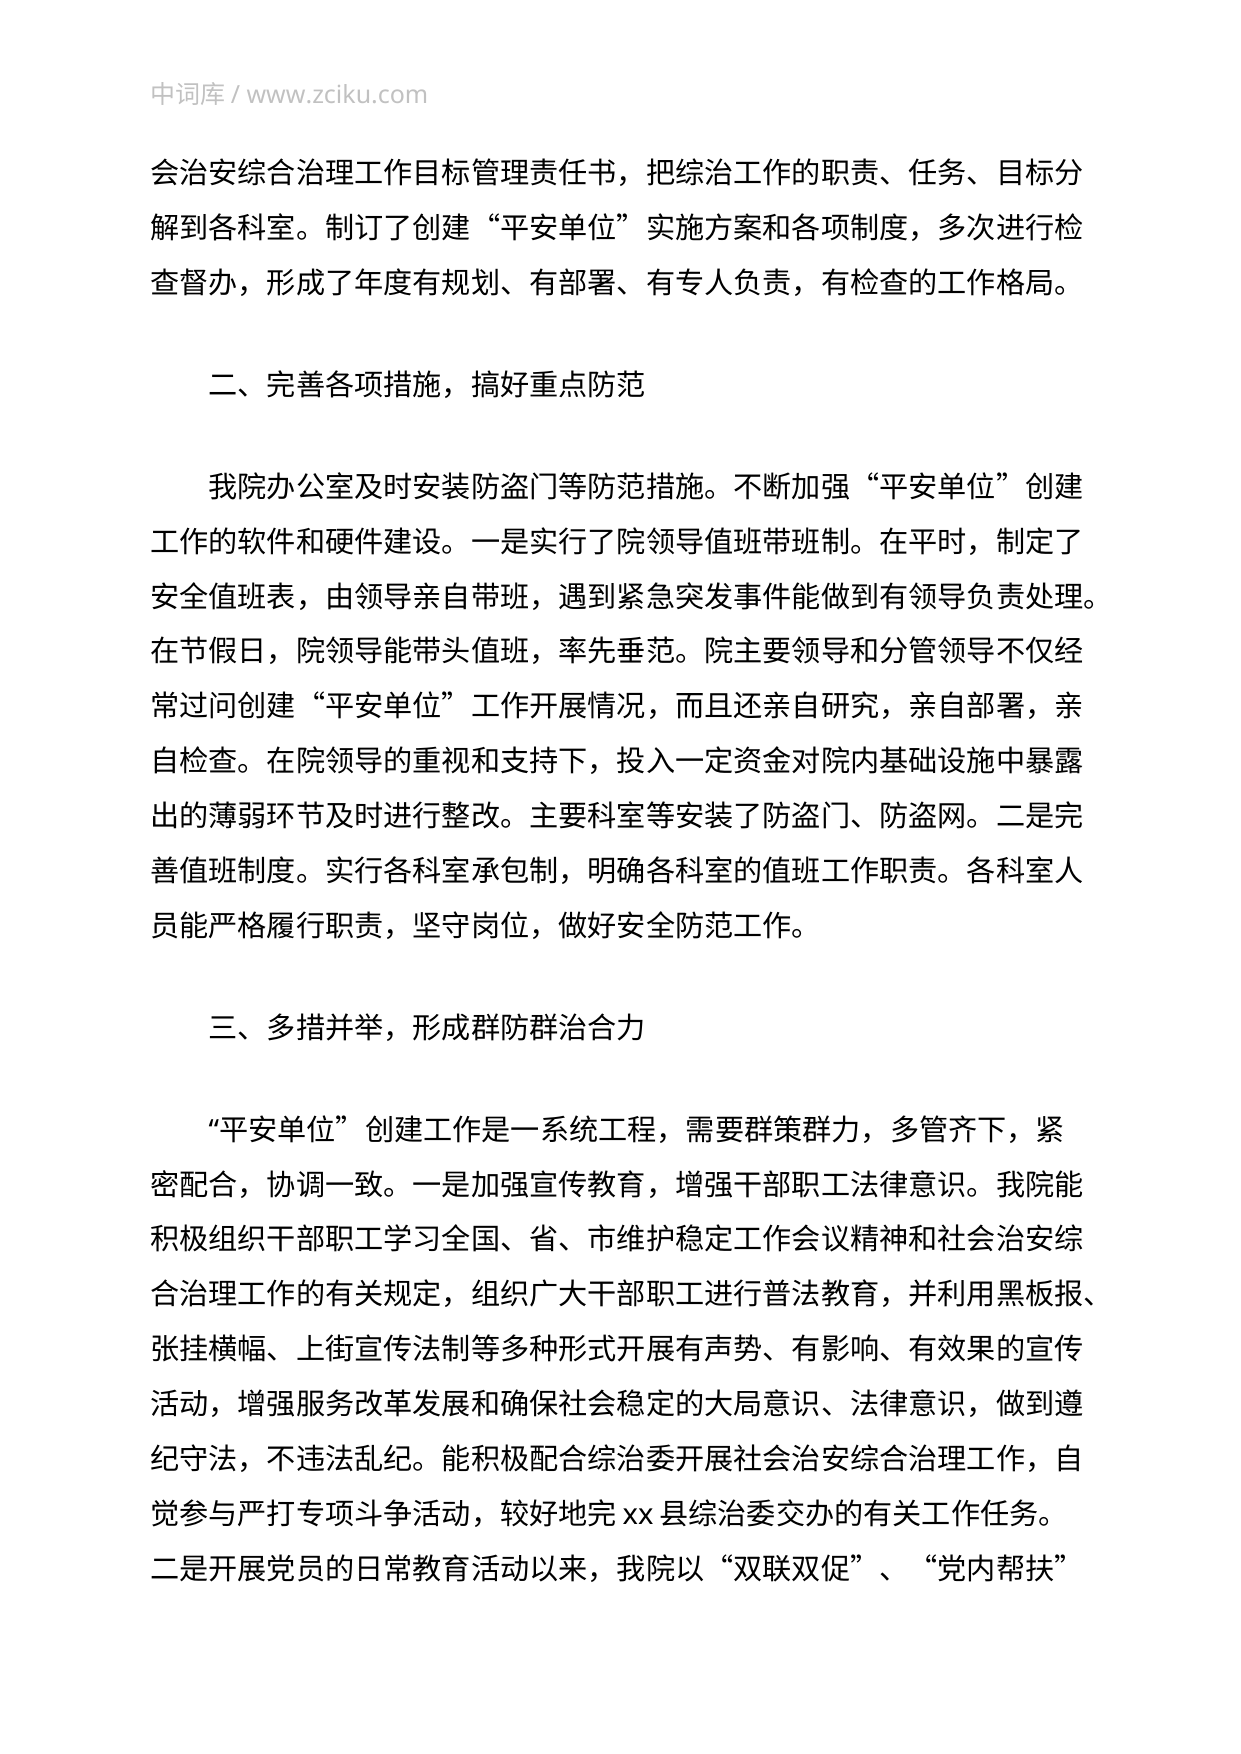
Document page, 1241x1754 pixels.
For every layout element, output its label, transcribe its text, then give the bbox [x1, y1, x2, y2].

text 三、多措并举，形成群防群治合力 [150, 1004, 1090, 1047]
text 我院办公室及时安装防盗门等防范措施。不断加强“平安单位”创建工作的软件和硬件建设。一是实行了院领导值班带班制。在平时，制定了安全值班表，由领导亲自带班，遇到紧急突发事件能做到有领导负责处理。在节假日，院领导能带头值班，率先垂范。院主要领导和分管领导不仅经常过问创建“平安单位”工作开展情况，而且还亲自研究，亲自部署，亲自检查。在院领导的重视和支持下，投入一定资金对院内基础设施中暴露出的薄弱环节及时进行整改。主要科室等安装了防盗门、防盗网。二是完善值班制度。实行各科室承包制，明确各科室的值班工作职责。各科室人员能严格履行职责，坚守岗位，做好安全防范工作。 [150, 463, 1090, 945]
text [150, 150, 1090, 302]
text 二、完善各项措施，搞好重点防范 [150, 362, 1090, 404]
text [150, 1106, 1090, 1588]
